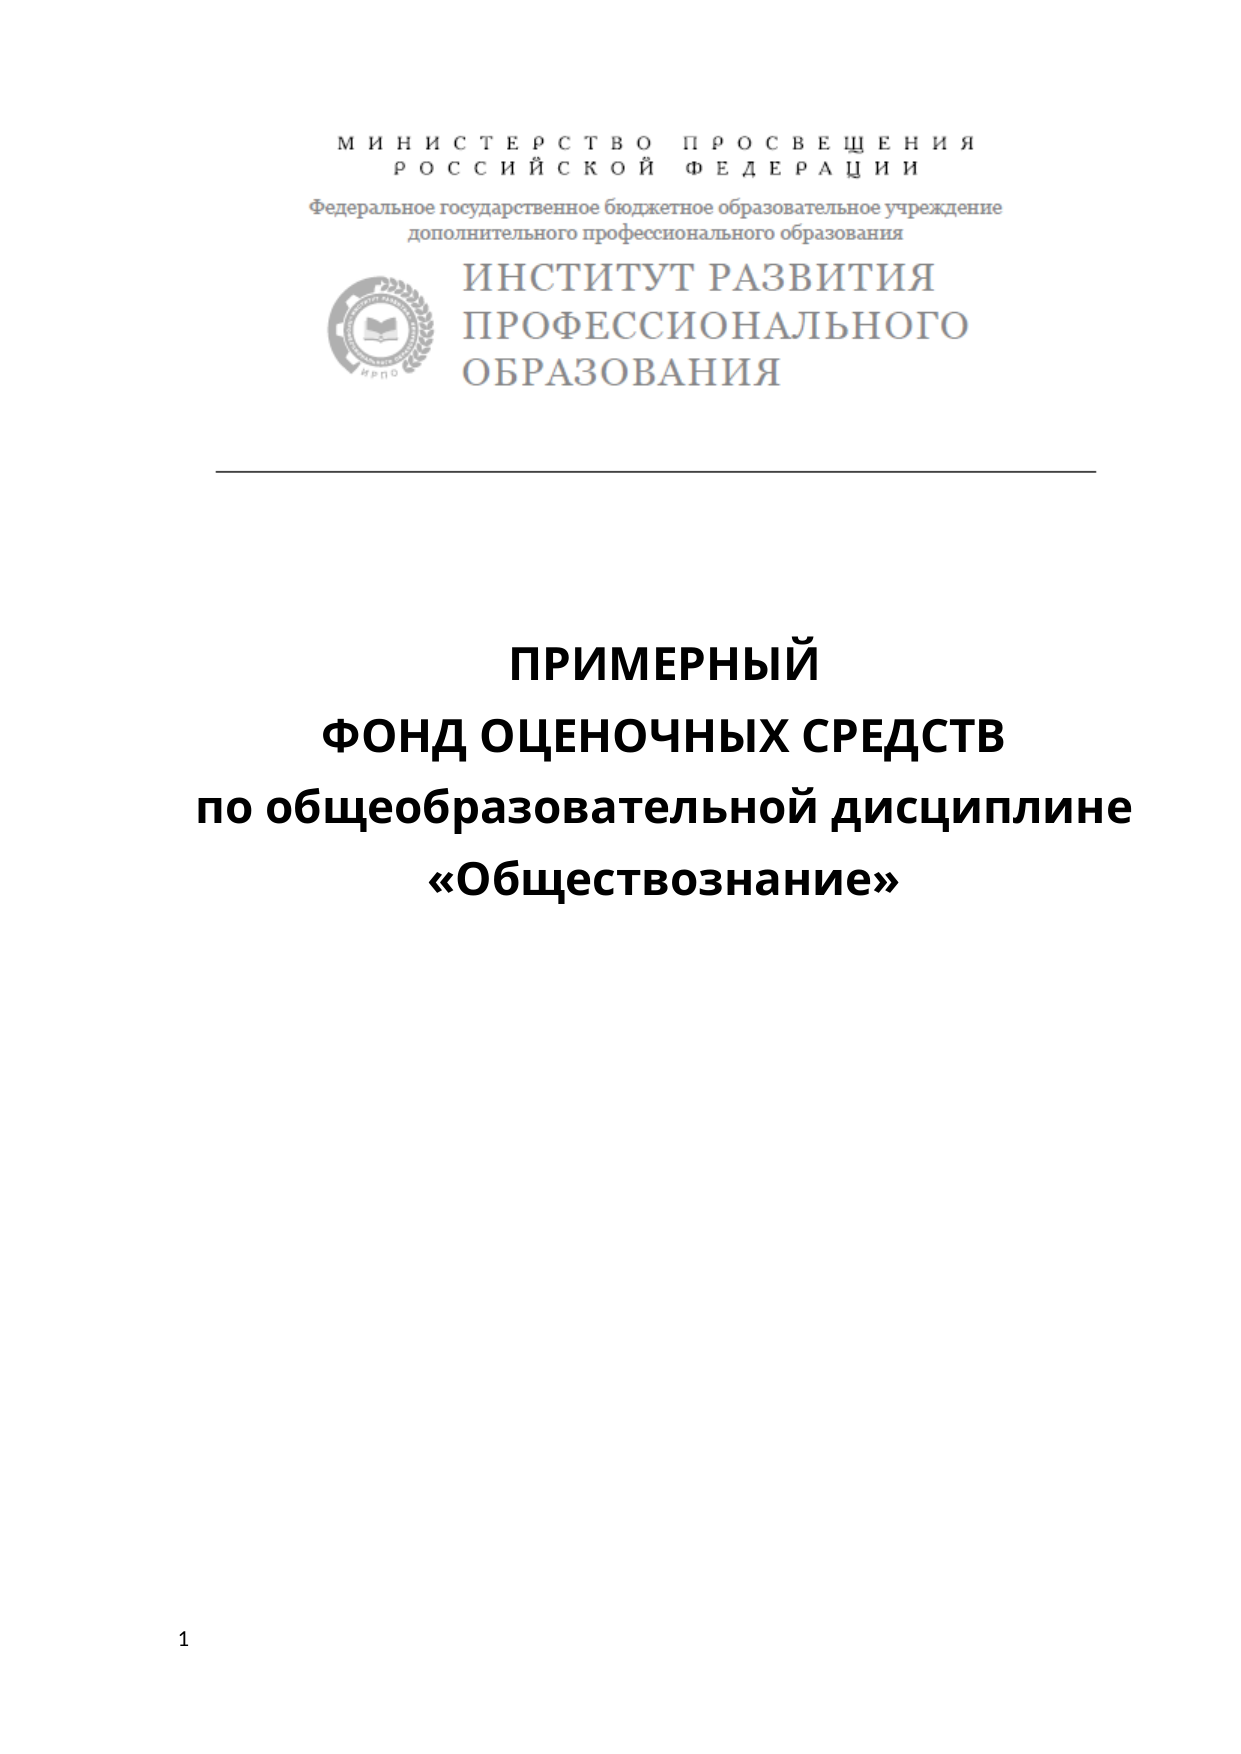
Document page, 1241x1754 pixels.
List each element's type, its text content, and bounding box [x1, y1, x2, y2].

picture [177, 120, 1152, 484]
text ПРИМЕРНЫЙ [177, 631, 1152, 694]
text по общеобразовательной дисциплине [177, 775, 1152, 837]
text ФОНД ОЦЕНОЧНЫХ СРЕДСТВ [176, 703, 1152, 765]
text «Обществознание» [177, 846, 1152, 909]
